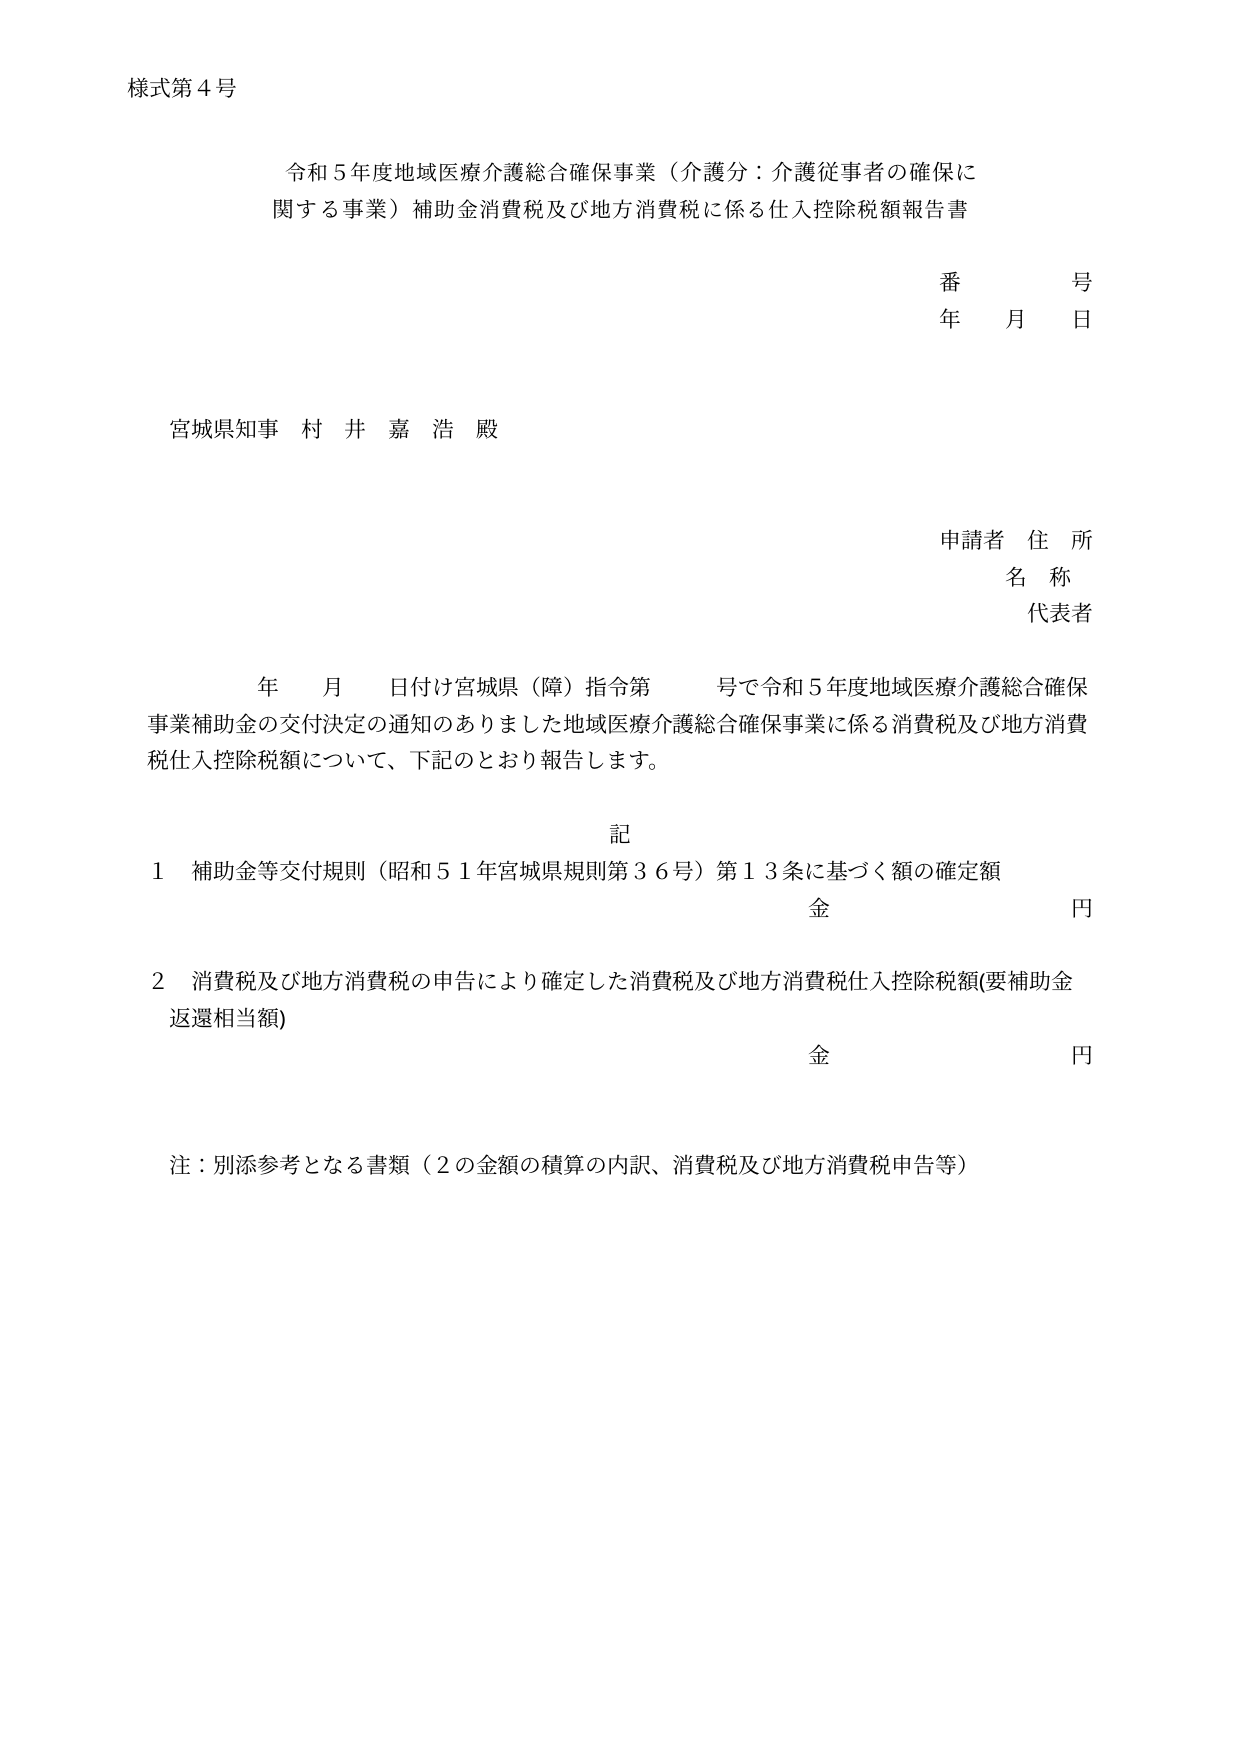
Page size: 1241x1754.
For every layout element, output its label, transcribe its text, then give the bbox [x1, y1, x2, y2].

text 代表者 [148, 594, 1092, 631]
text 宮城県知事 村 井 嘉 浩 殿 [148, 410, 1092, 447]
text ２ 消費税及び地方消費税の申告により確定した消費税及び地方消費税仕入控除税額(要補助金返還相当額) [148, 962, 1092, 1035]
subtitle 記 [148, 814, 1092, 851]
text 年 月 日付け宮城県（障）指令第 号で令和５年度地域医療介護総合確保事業補助金の交付決定の通知のありました地域医療介護総合確保事業に係る消費税及び地方消費税仕入控除税額について、下記のとおり報告します。 [148, 667, 1092, 778]
text 金 円 [148, 888, 1093, 925]
text 年 月 日 [148, 300, 1092, 337]
text 番 号 [148, 263, 1092, 300]
text １ 補助金等交付規則（昭和５１年宮城県規則第３６号）第１３条に基づく額の確定額 [148, 851, 1092, 888]
text 申請者 住 所 [148, 520, 1092, 557]
text 関する事業）補助金消費税及び地方消費税に係る仕入控除税額報告書 [148, 189, 1092, 226]
text 注：別添参考となる書類（２の金額の積算の内訳、消費税及び地方消費税申告等） [148, 1146, 1092, 1182]
text 名 称 [148, 557, 1071, 594]
text 令和５年度地域医療介護総合確保事業（介護分：介護従事者の確保に [148, 153, 1092, 189]
text 金 円 [148, 1035, 1093, 1072]
